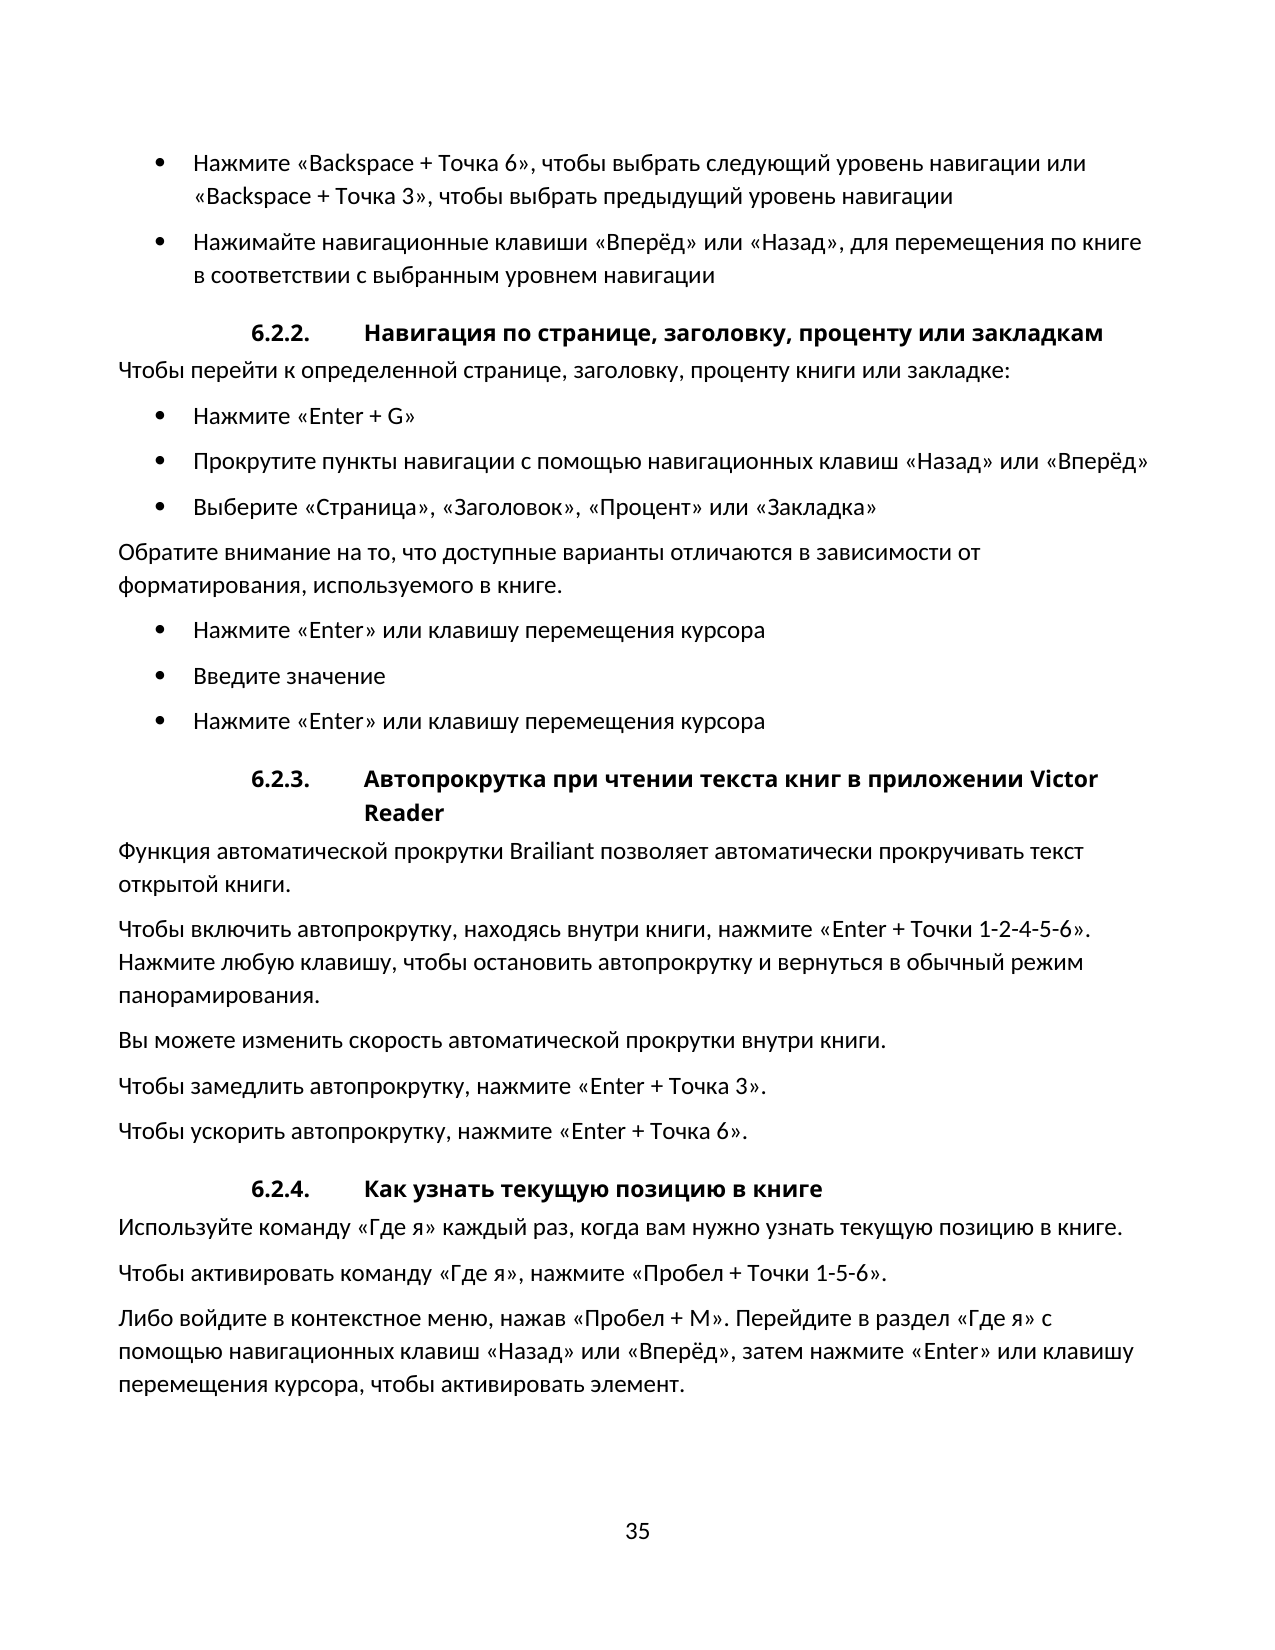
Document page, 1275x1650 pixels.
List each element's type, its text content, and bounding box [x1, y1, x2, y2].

text Используйте команду «Где я» каждый раз, когда вам нужно узнать текущую позицию в книге. [118, 1211, 1157, 1242]
text Чтобы ускорить автопрокрутку, нажмите «Enter + Точка 6». [118, 1116, 1157, 1146]
subtitle Автопрокрутка при чтении текста книг в приложении Victor Reader [251, 763, 1157, 828]
list Нажмите «Backspace + Точка 6», чтобы выбрать следующий уровень навигации или «Backspace + Точка 3», чтобы выбрать предыдущий уровень навигации [156, 148, 1157, 211]
list Нажимайте навигационные клавиши «Вперёд» или «Назад», для перемещения по книге в соответствии с выбранным уровнем навигации [156, 226, 1157, 289]
list Нажмите «Enter + G» [156, 400, 1157, 431]
list Выберите «Страница», «Заголовок», «Процент» или «Закладка» [156, 491, 1157, 521]
text Обратите внимание на то, что доступные варианты отличаются в зависимости от форматирования, используемого в книге. [118, 536, 1157, 600]
text Вы можете изменить скорость автоматической прокрутки внутри книги. [118, 1025, 1157, 1055]
text Чтобы перейти к определенной странице, заголовку, проценту книги или закладке: [118, 355, 1157, 385]
text Чтобы включить автопрокрутку, находясь внутри книги, нажмите «Enter + Точки 1-2-4-5-6». Нажмите любую клавишу, чтобы остановить автопрокрутку и вернуться в обычный режим панорамирования. [118, 913, 1157, 1010]
subtitle Как узнать текущую позицию в книге [251, 1173, 1157, 1205]
text Чтобы замедлить автопрокрутку, нажмите «Enter + Точка 3». [118, 1070, 1157, 1101]
list Введите значение [156, 660, 1157, 691]
text Чтобы активировать команду «Где я», нажмите «Пробел + Точки 1-5-6». [118, 1257, 1157, 1287]
text Функция автоматической прокрутки Brailiant позволяет автоматически прокручивать текст открытой книги. [118, 835, 1157, 898]
text Либо войдите в контекстное меню, нажав «Пробел + M». Перейдите в раздел «Где я» с помощью навигационных клавиш «Назад» или «Вперёд», затем нажмите «Enter» или клавишу перемещения курсора, чтобы активировать элемент. [118, 1302, 1157, 1398]
list Нажмите «Enter» или клавишу перемещения курсора [156, 706, 1157, 736]
list Прокрутите пункты навигации с помощью навигационных клавиш «Назад» или «Вперёд» [156, 446, 1157, 476]
list Нажмите «Enter» или клавишу перемещения курсора [156, 615, 1157, 645]
subtitle Навигация по странице, заголовку, проценту или закладкам [251, 317, 1157, 348]
